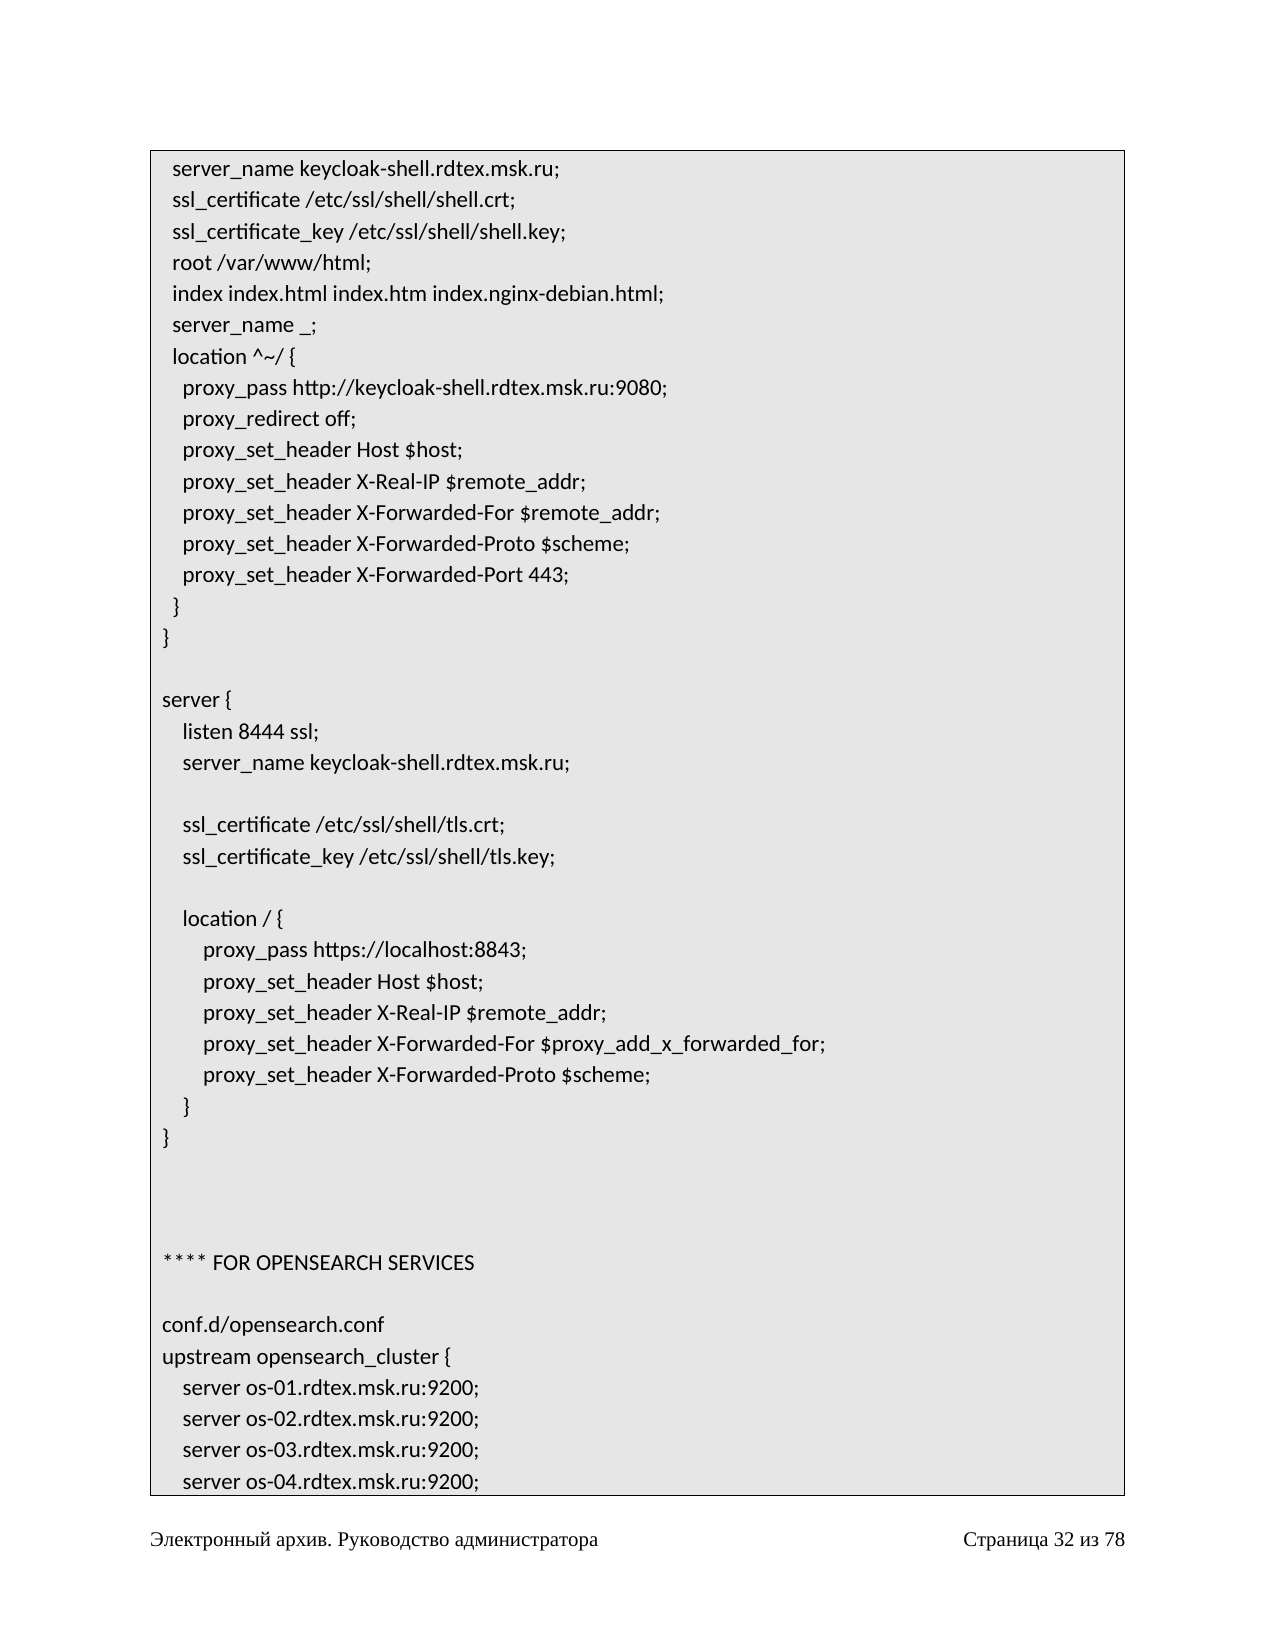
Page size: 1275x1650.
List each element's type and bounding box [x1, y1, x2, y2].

table_header [151, 151, 1124, 1495]
